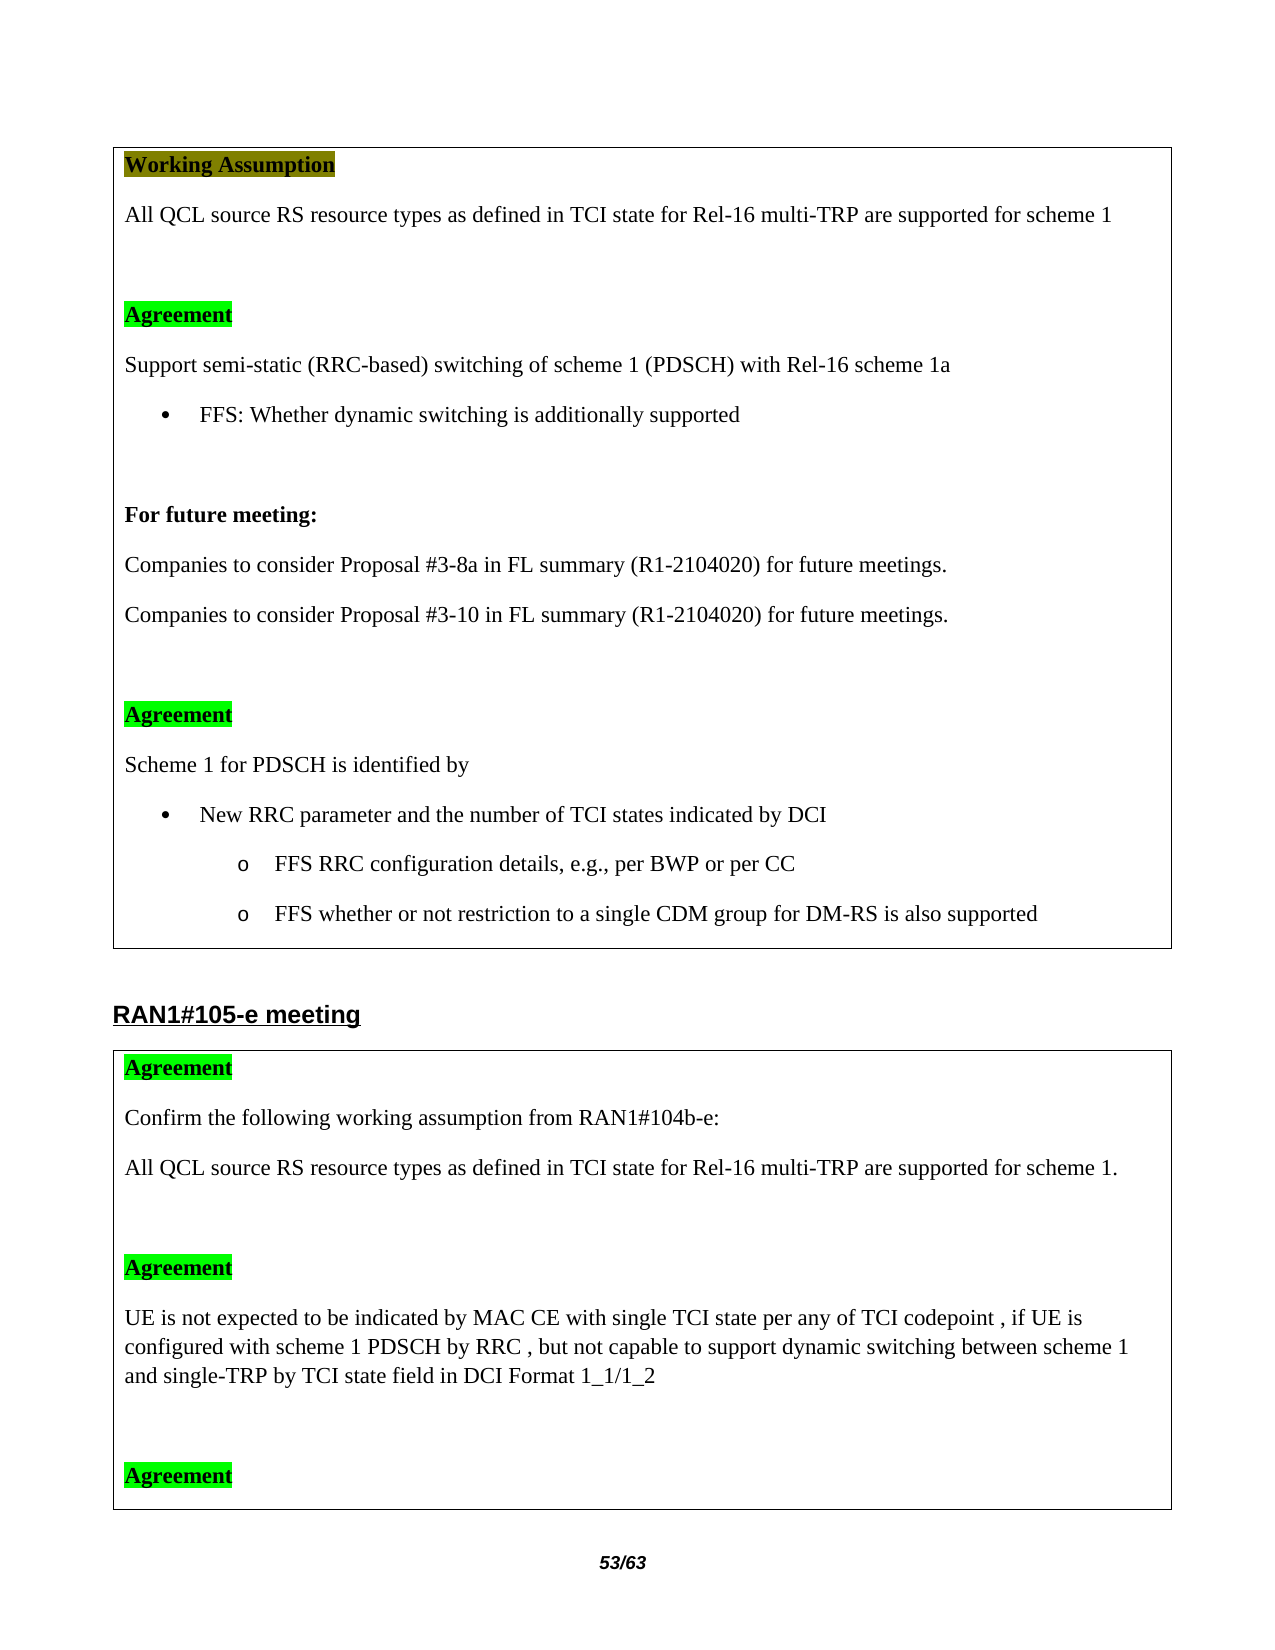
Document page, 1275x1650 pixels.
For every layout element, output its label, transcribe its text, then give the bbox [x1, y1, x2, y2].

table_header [114, 1051, 1171, 1509]
subtitle RAN1#105-e meeting [112, 1000, 1172, 1029]
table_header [114, 148, 1171, 948]
